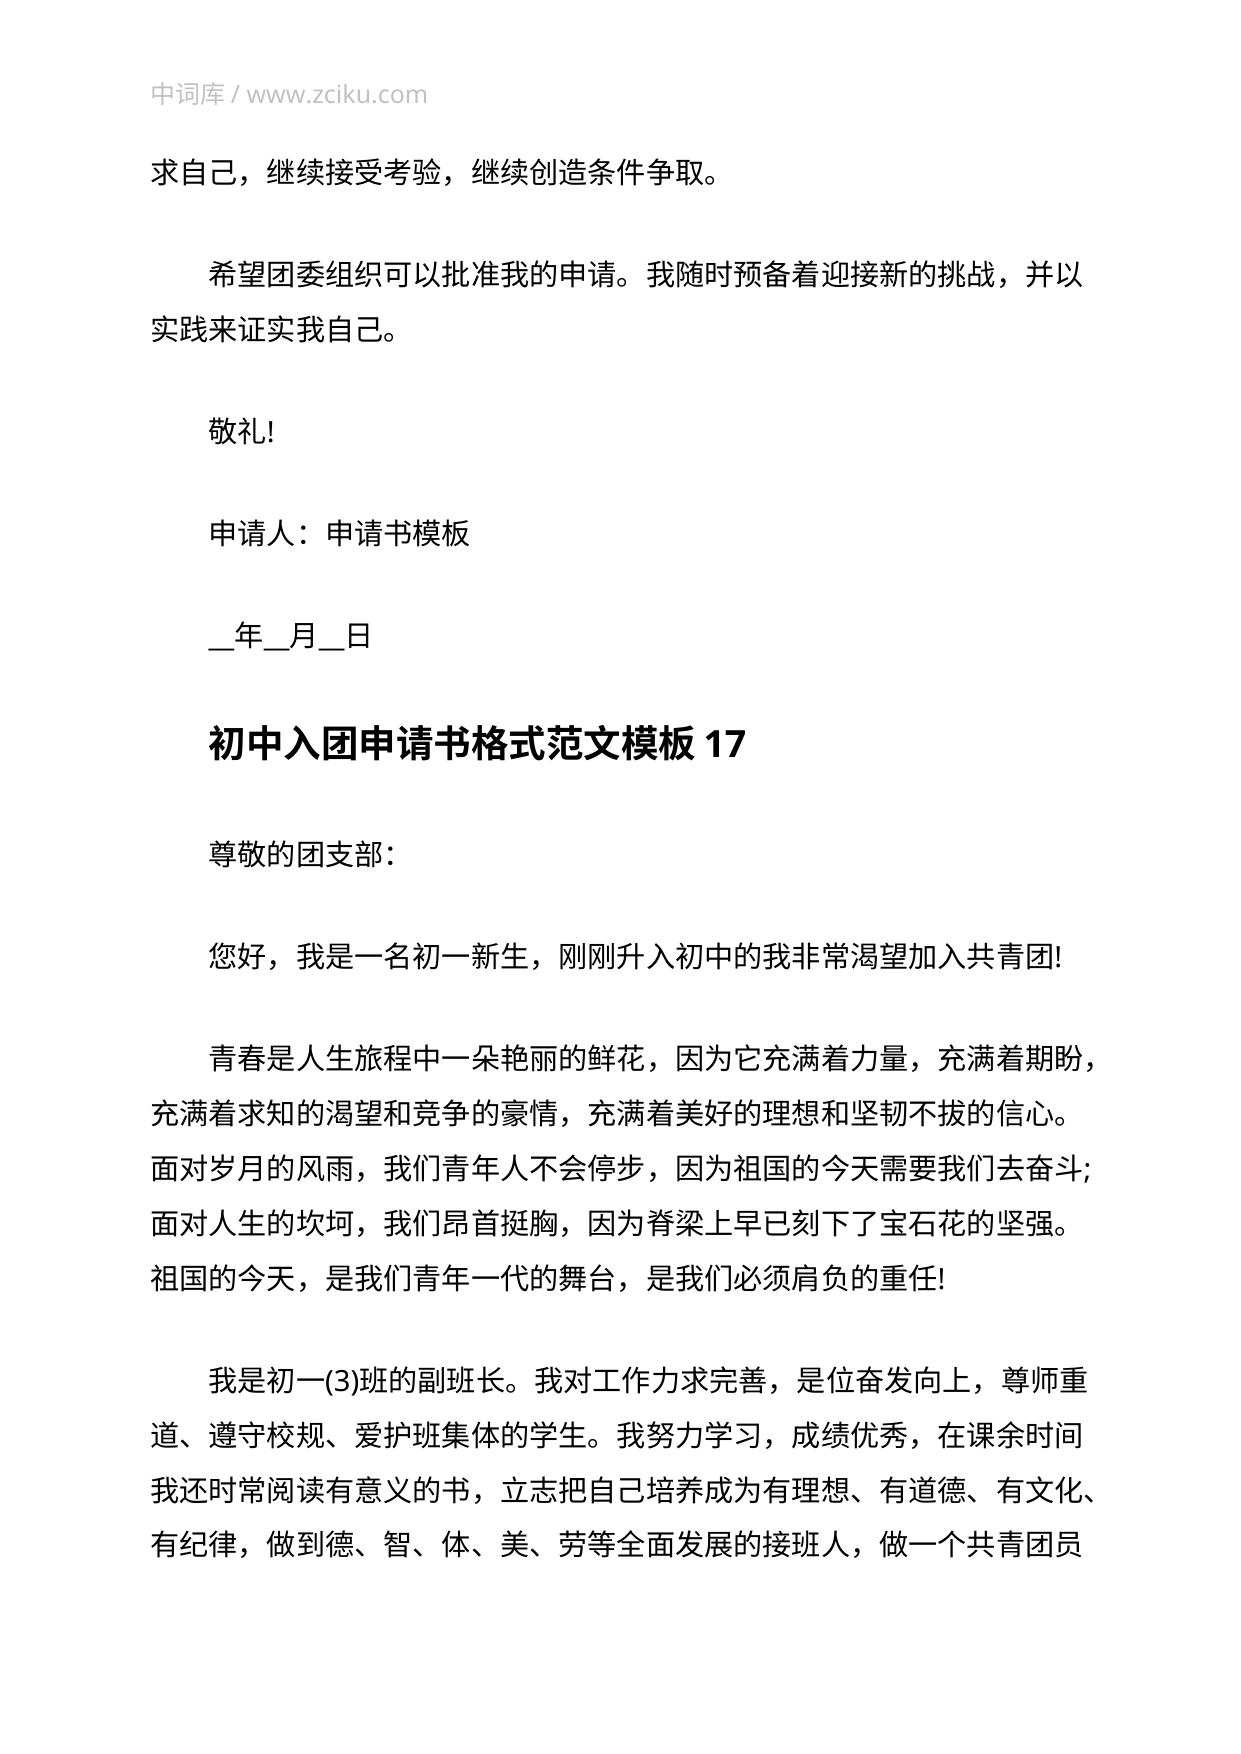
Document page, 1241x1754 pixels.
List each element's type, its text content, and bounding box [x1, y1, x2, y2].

text 希望团委组织可以批准我的申请。我随时预备着迎接新的挑战，并以实践来证实我自己。 [150, 252, 1090, 349]
text 初中入团申请书格式范文模板17 [150, 714, 1090, 769]
text 申请人：申请书模板 [150, 510, 1090, 553]
text 青春是人生旅程中一朵艳丽的鲜花，因为它充满着力量，充满着期盼，充满着求知的渴望和竞争的豪情，充满着美好的理想和坚韧不拔的信心。面对岁月的风雨，我们青年人不会停步，因为祖国的今天需要我们去奋斗;面对人生的坎坷，我们昂首挺胸，因为脊梁上早已刻下了宝石花的坚强。祖国的今天，是我们青年一代的舞台，是我们必须肩负的重任! [150, 1036, 1090, 1298]
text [150, 150, 1090, 192]
text 敬礼! [150, 408, 1090, 451]
text 您好，我是一名初一新生，刚刚升入初中的我非常渴望加入共青团! [150, 933, 1090, 976]
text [150, 1357, 1090, 1564]
text __年__月__日 [150, 612, 1090, 654]
text 尊敬的团支部： [150, 832, 1090, 874]
